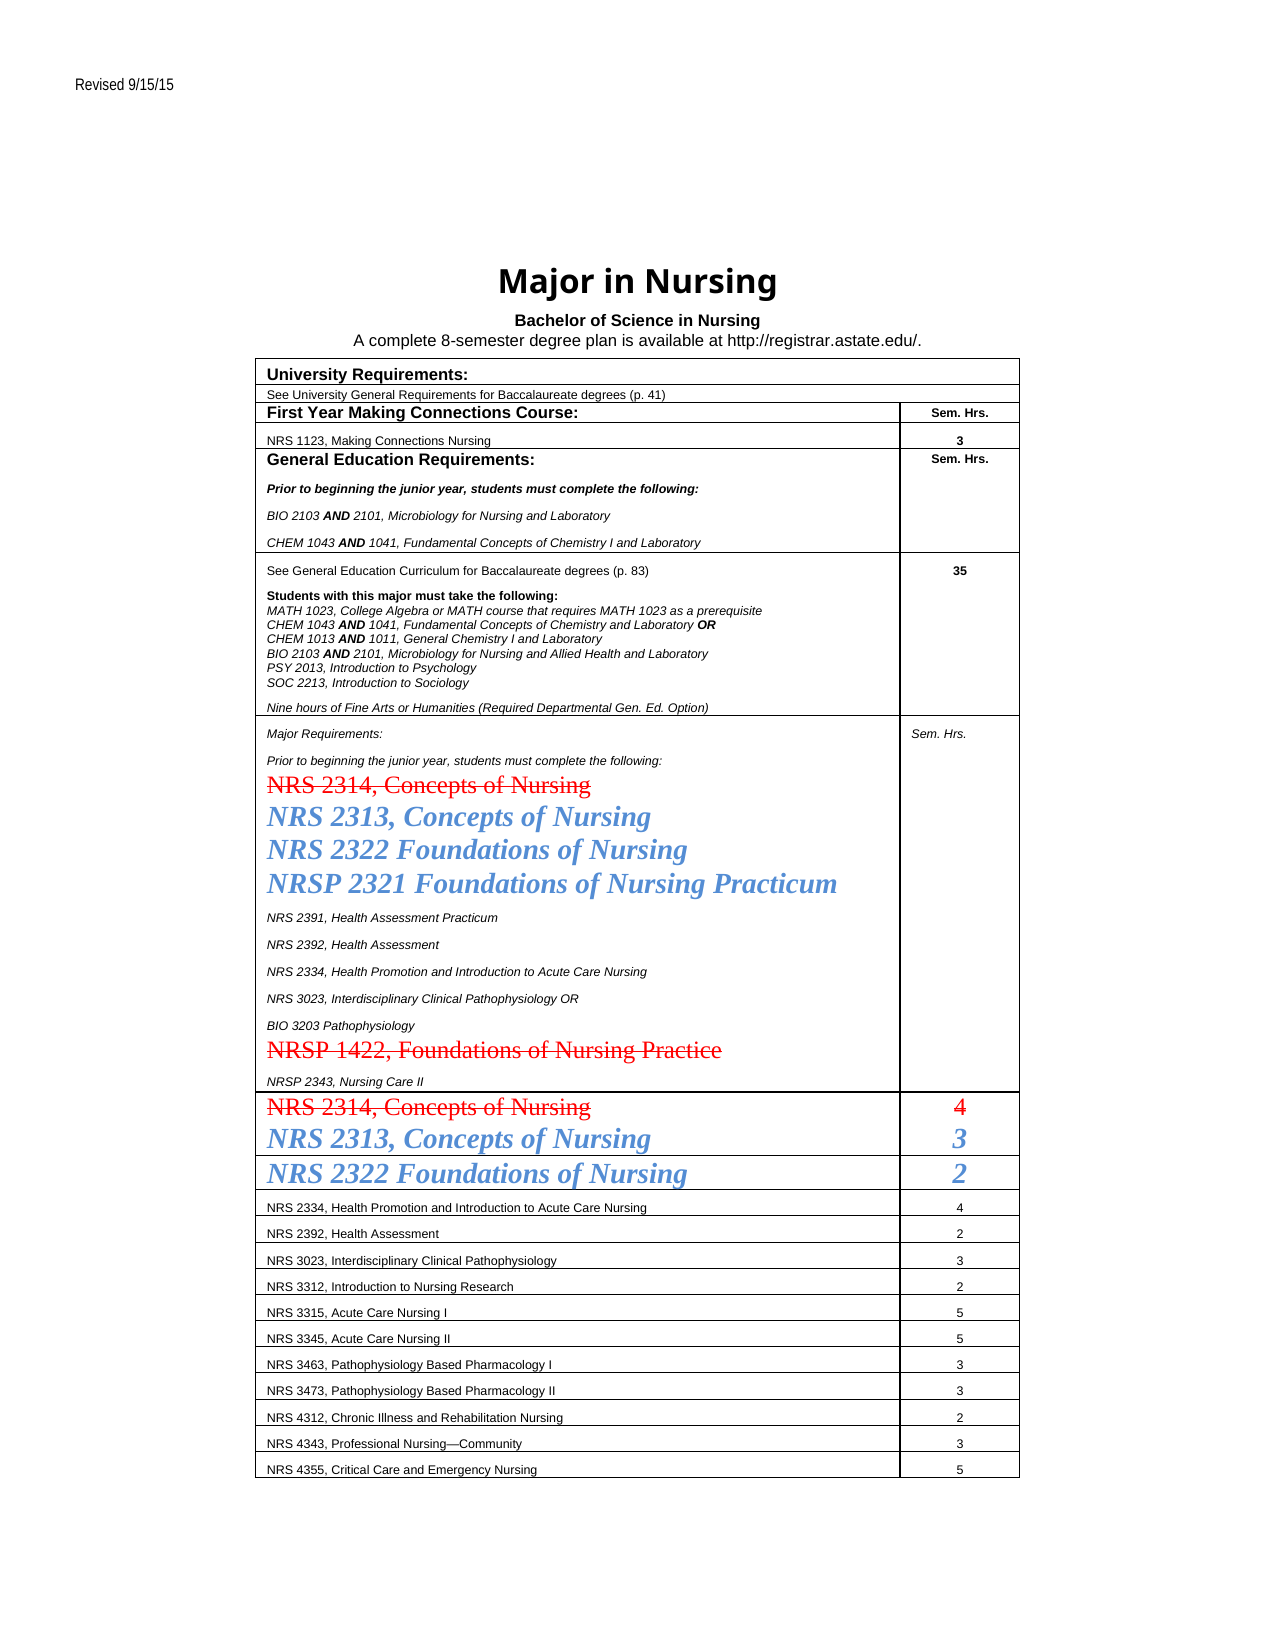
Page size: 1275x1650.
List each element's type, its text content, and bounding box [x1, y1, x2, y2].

table_cell NRS 2314, Concepts of Nursing NRS 2313, Concepts of Nursing [256, 1093, 899, 1155]
table_cell 3 [901, 1347, 1019, 1372]
table_cell NRS 1123, Making Connections Nursing [256, 423, 899, 448]
table_cell Sem. Hrs. [901, 716, 1019, 1091]
table_cell First Year Making Connections Course: [256, 403, 899, 422]
table_cell 3 [901, 423, 1019, 448]
table_cell See General Education Curriculum for Baccalaureate degrees (p. 83) Students with this major must take the following: MATH 1023, College Algebra or MATH course that requires MATH 1023 as a prerequisite CHEM 1043 AND 1041, Fundamental Concepts of Chemistry and Laboratory OR CHEM 1013 AND 1011, General Chemistry I and Laboratory BIO 2103 AND 2101, Microbiology for Nursing and Allied Health and Laboratory PSY 2013, Introduction to Psychology SOC 2213, Introduction to Sociology Nine hours of Fine Arts or Humanities (Required Departmental Gen. Ed. Option) [256, 553, 899, 715]
table_cell NRS 3023, Interdisciplinary Clinical Pathophysiology [256, 1243, 899, 1268]
table_cell 4 [901, 1190, 1019, 1215]
table_cell NRS 4343, Professional Nursing—Community [256, 1426, 899, 1451]
table_cell General Education Requirements: Prior to beginning the junior year, students must complete the following: BIO 2103 AND 2101, Microbiology for Nursing and Laboratory CHEM 1043 AND 1041, Fundamental Concepts of Chemistry I and Laboratory [256, 449, 899, 552]
table_cell 4 3 [901, 1093, 1019, 1155]
table_cell See University General Requirements for Baccalaureate degrees (p. 41) [256, 385, 1019, 402]
table_cell 5 [901, 1295, 1019, 1320]
table_cell Sem. Hrs. [901, 449, 1019, 552]
table_cell 35 [901, 553, 1019, 715]
table_cell 2 [901, 1216, 1019, 1242]
table_cell Sem. Hrs. [901, 403, 1019, 422]
table_cell 2 [901, 1400, 1019, 1424]
table_cell Major Requirements: Prior to beginning the junior year, students must complete the following: NRS 2314, Concepts of Nursing NRS 2313, Concepts of Nursing NRS 2322 Foundations of Nursing NRSP 2321 Foundations of Nursing Practicum NRS 2391, Health Assessment Practicum NRS 2392, Health Assessment NRS 2334, Health Promotion and Introduction to Acute Care Nursing NRS 3023, Interdisciplinary Clinical Pathophysiology OR BIO 3203 Pathophysiology NRSP 1422, Foundations of Nursing Practice NRSP 2343, Nursing Care II [256, 716, 899, 1091]
table_cell NRS 3463, Pathophysiology Based Pharmacology I [256, 1347, 899, 1372]
table_cell NRS 2322 Foundations of Nursing [256, 1156, 899, 1189]
table_cell NRS 2392, Health Assessment [256, 1216, 899, 1242]
table_cell 5 [901, 1452, 1019, 1477]
text A complete 8-semester degree plan is available at http://registrar.astate.edu/. [75, 330, 1200, 349]
table_cell 2 [901, 1156, 1019, 1189]
text Major in Nursing [75, 257, 1200, 303]
table_cell 3 [901, 1426, 1019, 1451]
table_cell 5 [901, 1321, 1019, 1346]
table_cell 2 [901, 1269, 1019, 1294]
table_cell 3 [901, 1243, 1019, 1268]
table_cell NRS 3312, Introduction to Nursing Research [256, 1269, 899, 1294]
table_cell NRS 3473, Pathophysiology Based Pharmacology II [256, 1373, 899, 1398]
table_cell NRS 2334, Health Promotion and Introduction to Acute Care Nursing [256, 1190, 899, 1215]
table_header University Requirements: [256, 359, 1019, 384]
table_cell NRS 3345, Acute Care Nursing II [256, 1321, 899, 1346]
table_cell 3 [901, 1373, 1019, 1398]
table_cell NRS 4355, Critical Care and Emergency Nursing [256, 1452, 899, 1477]
table_cell NRS 3315, Acute Care Nursing I [256, 1295, 899, 1320]
table_cell NRS 4312, Chronic Illness and Rehabilitation Nursing [256, 1400, 899, 1424]
text Bachelor of Science in Nursing [75, 311, 1200, 330]
